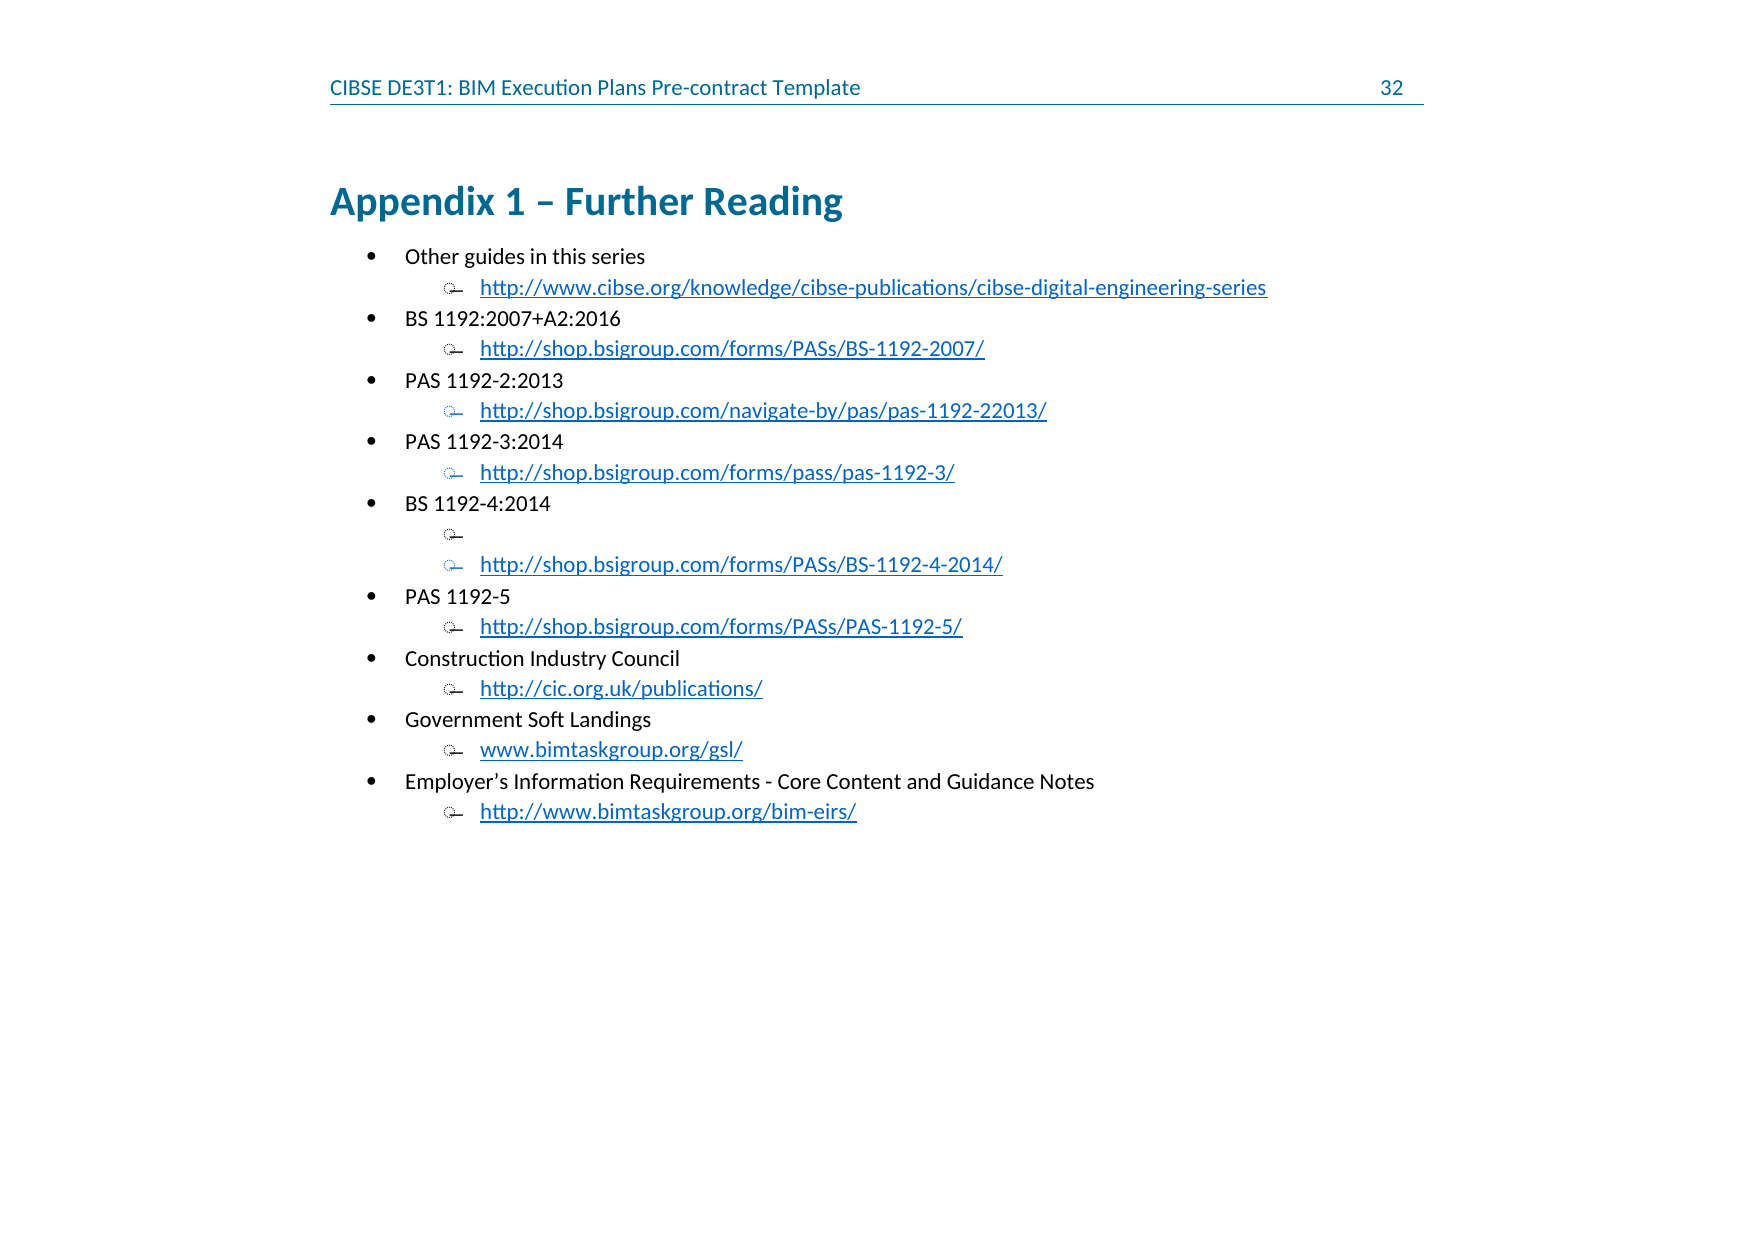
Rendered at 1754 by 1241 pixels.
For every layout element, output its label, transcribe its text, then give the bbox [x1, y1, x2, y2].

list http://shop.bsigroup.com/forms/PASs/BS-1192-2007/ [442, 334, 1424, 363]
list http://www.cibse.org/knowledge/cibse-publications/cibse-digital-engineering-series [442, 273, 1424, 302]
list PAS 1192-3:2014 [367, 427, 1424, 455]
list http://www.bimtaskgroup.org/bim-eirs/ [442, 797, 1424, 826]
list http://shop.bsigroup.com/forms/PASs/PAS-1192-5/ [442, 612, 1424, 641]
list Government Soft Landings [367, 705, 1424, 733]
list http://shop.bsigroup.com/forms/pass/pas-1192-3/ [442, 458, 1424, 487]
list http://cic.org.uk/publications/ [442, 674, 1424, 703]
list BS 1192:2007+A2:2016 [367, 304, 1424, 332]
list Other guides in this series [367, 242, 1424, 270]
list PAS 1192-5 [367, 582, 1424, 610]
list BS 1192-4:2014 [367, 489, 1424, 517]
list Employer’s Information Requirements - Core Content and Guidance Notes [367, 767, 1424, 795]
list www.bimtaskgroup.org/gsl/ [442, 736, 1424, 765]
list http://shop.bsigroup.com/navigate-by/pas/pas-1192-22013/ [442, 396, 1424, 425]
list http://shop.bsigroup.com/forms/PASs/BS-1192-4-2014/ [442, 551, 1424, 580]
subtitle Appendix 1 – Further Reading [330, 175, 1348, 226]
list Construction Industry Council [367, 644, 1424, 672]
list PAS 1192-2:2013 [367, 366, 1424, 394]
